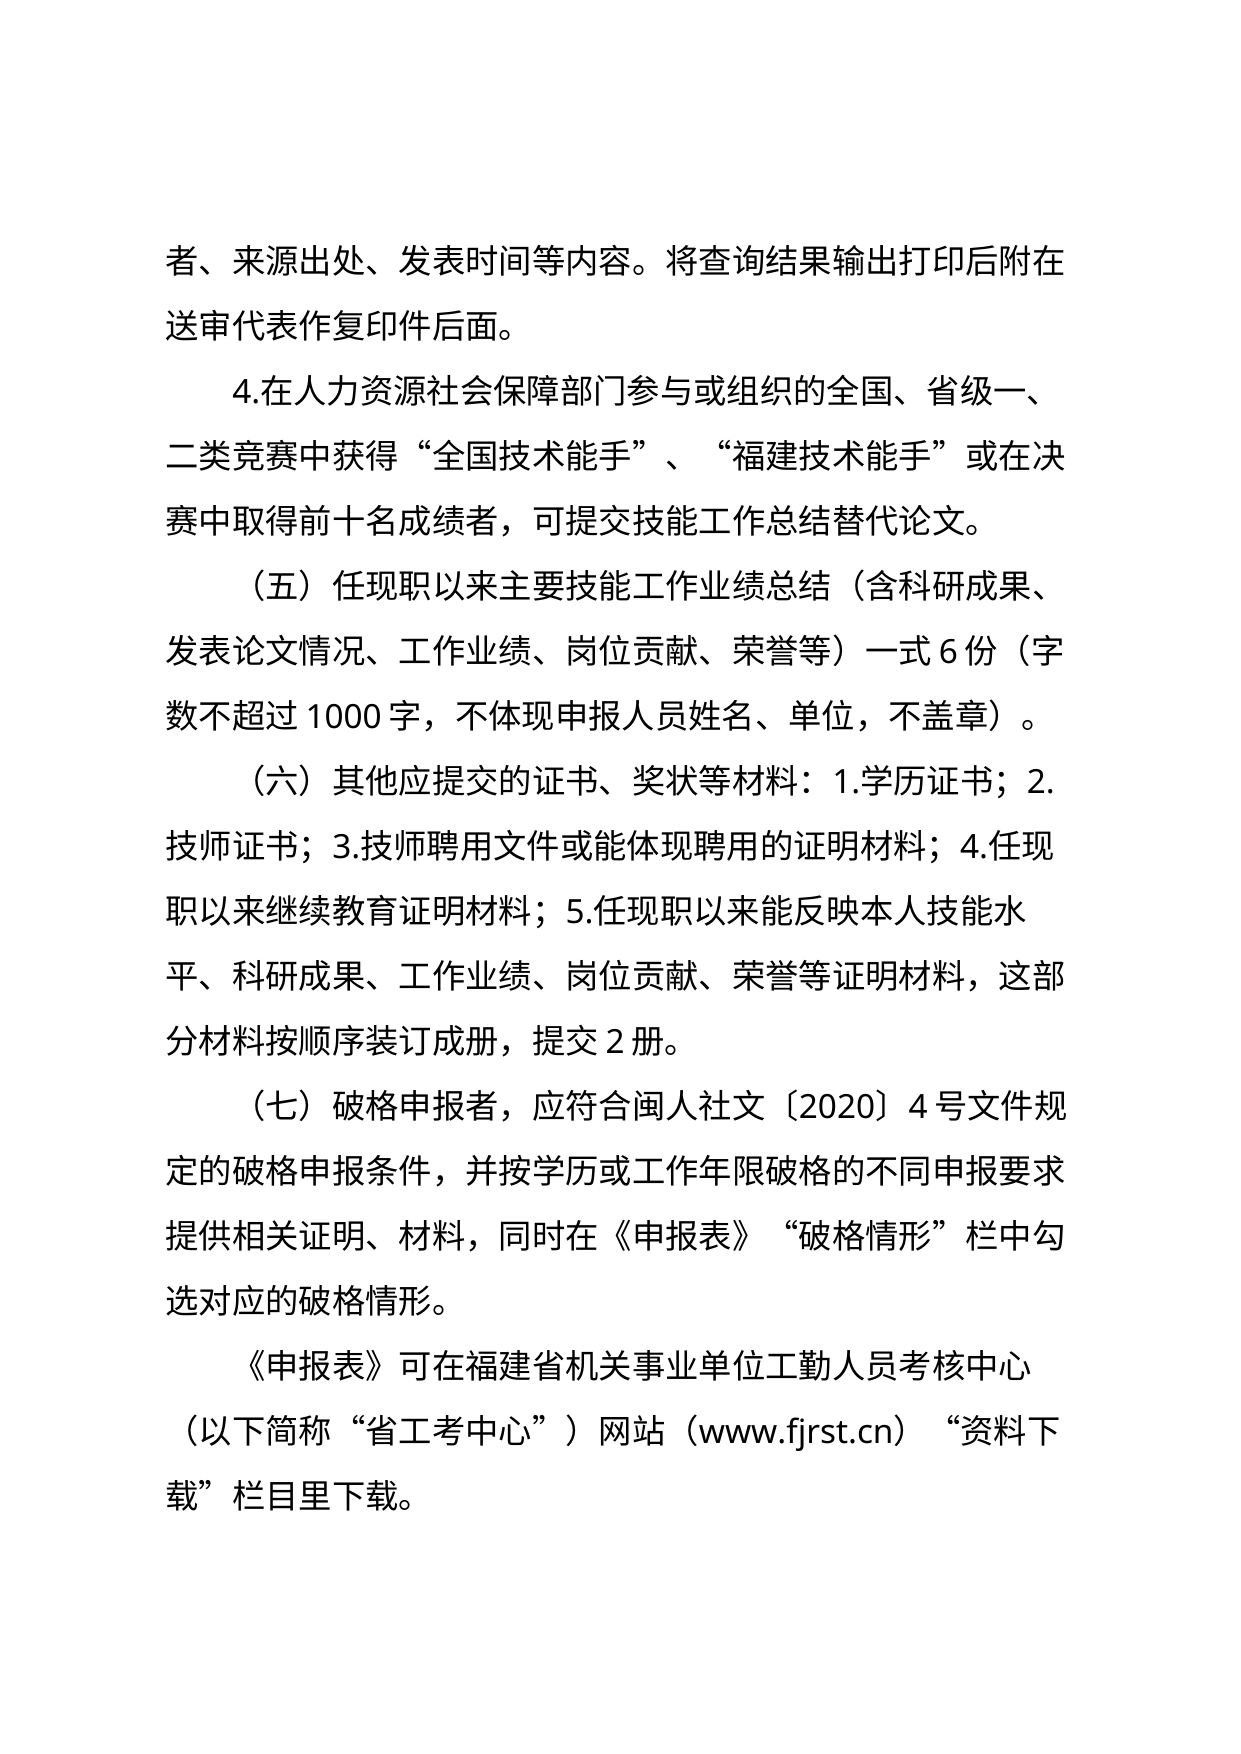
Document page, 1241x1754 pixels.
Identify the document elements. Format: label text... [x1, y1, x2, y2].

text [165, 227, 1087, 357]
text （五）任现职以来主要技能工作业绩总结（含科研成果、发表论文情况、工作业绩、岗位贡献、荣誉等）一式6份（字数不超过1000字，不体现申报人员姓名、单位，不盖章）。 [165, 552, 1087, 747]
text （七）破格申报者，应符合闽人社文〔2020〕4号文件规定的破格申报条件，并按学历或工作年限破格的不同申报要求提供相关证明、材料，同时在《申报表》“破格情形”栏中勾选对应的破格情形。 [165, 1072, 1087, 1332]
text 《申报表》可在福建省机关事业单位工勤人员考核中心（以下简称“省工考中心”）网站（www.fjrst.cn）“资料下载”栏目里下载。 [165, 1332, 1087, 1527]
text （六）其他应提交的证书、奖状等材料：1.学历证书；2.技师证书；3.技师聘用文件或能体现聘用的证明材料；4.任现职以来继续教育证明材料；5.任现职以来能反映本人技能水平、科研成果、工作业绩、岗位贡献、荣誉等证明材料，这部分材料按顺序装订成册，提交2册。 [165, 747, 1087, 1072]
text 4.在人力资源社会保障部门参与或组织的全国、省级一、二类竞赛中获得“全国技术能手”、“福建技术能手”或在决赛中取得前十名成绩者，可提交技能工作总结替代论文。 [165, 357, 1087, 552]
